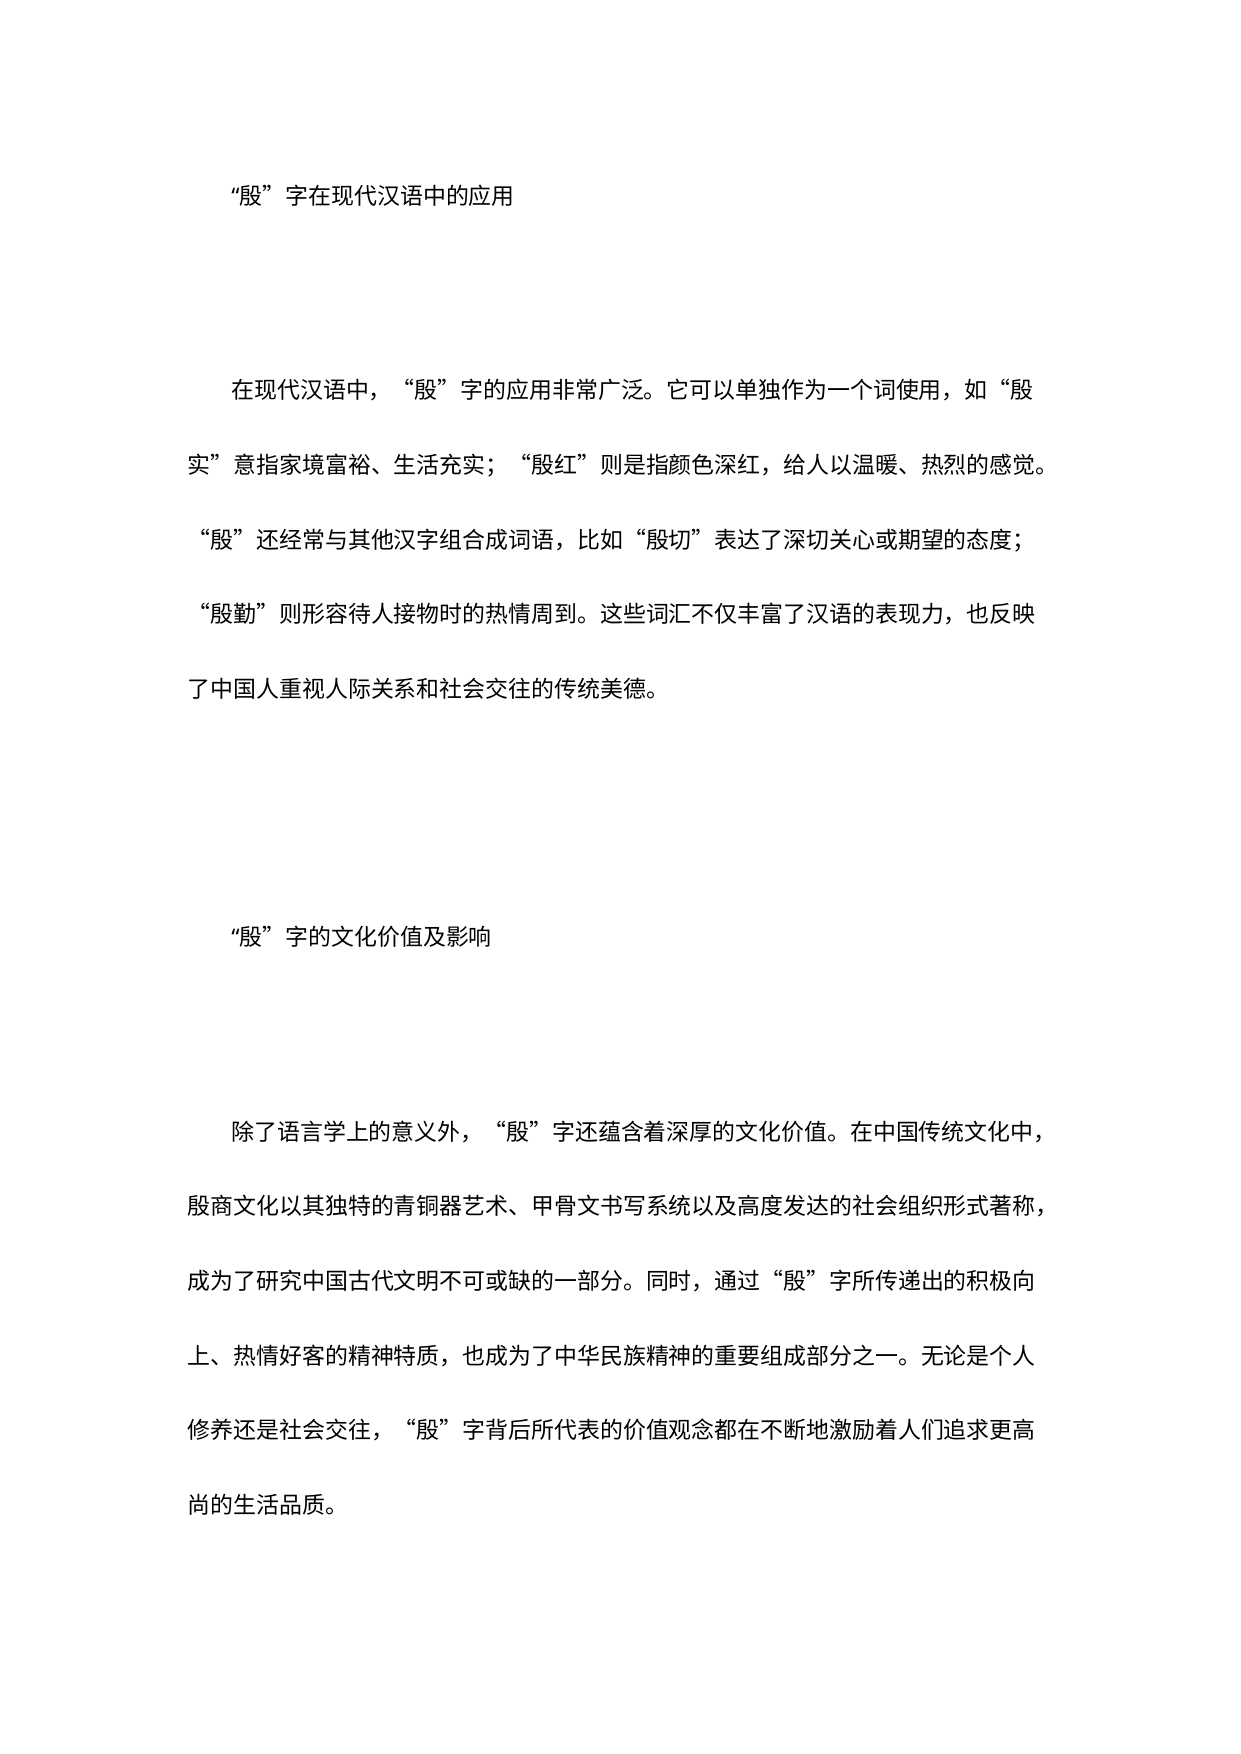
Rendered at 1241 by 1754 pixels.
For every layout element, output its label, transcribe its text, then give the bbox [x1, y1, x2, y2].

text “殷”字在现代汉语中的应用 [187, 162, 1053, 227]
text 在现代汉语中，“殷”字的应用非常广泛。它可以单独作为一个词使用，如“殷实”意指家境富裕、生活充实；“殷红”则是指颜色深红，给人以温暖、热烈的感觉。“殷”还经常与其他汉字组合成词语，比如“殷切”表达了深切关心或期望的态度；“殷勤”则形容待人接物时的热情周到。这些词汇不仅丰富了汉语的表现力，也反映了中国人重视人际关系和社会交往的传统美德。 [187, 356, 1053, 720]
text “殷”字的文化价值及影响 [187, 903, 1053, 968]
text 除了语言学上的意义外，“殷”字还蕴含着深厚的文化价值。在中国传统文化中，殷商文化以其独特的青铜器艺术、甲骨文书写系统以及高度发达的社会组织形式著称，成为了研究中国古代文明不可或缺的一部分。同时，通过“殷”字所传递出的积极向上、热情好客的精神特质，也成为了中华民族精神的重要组成部分之一。无论是个人修养还是社会交往，“殷”字背后所代表的价值观念都在不断地激励着人们追求更高尚的生活品质。 [187, 1098, 1053, 1536]
